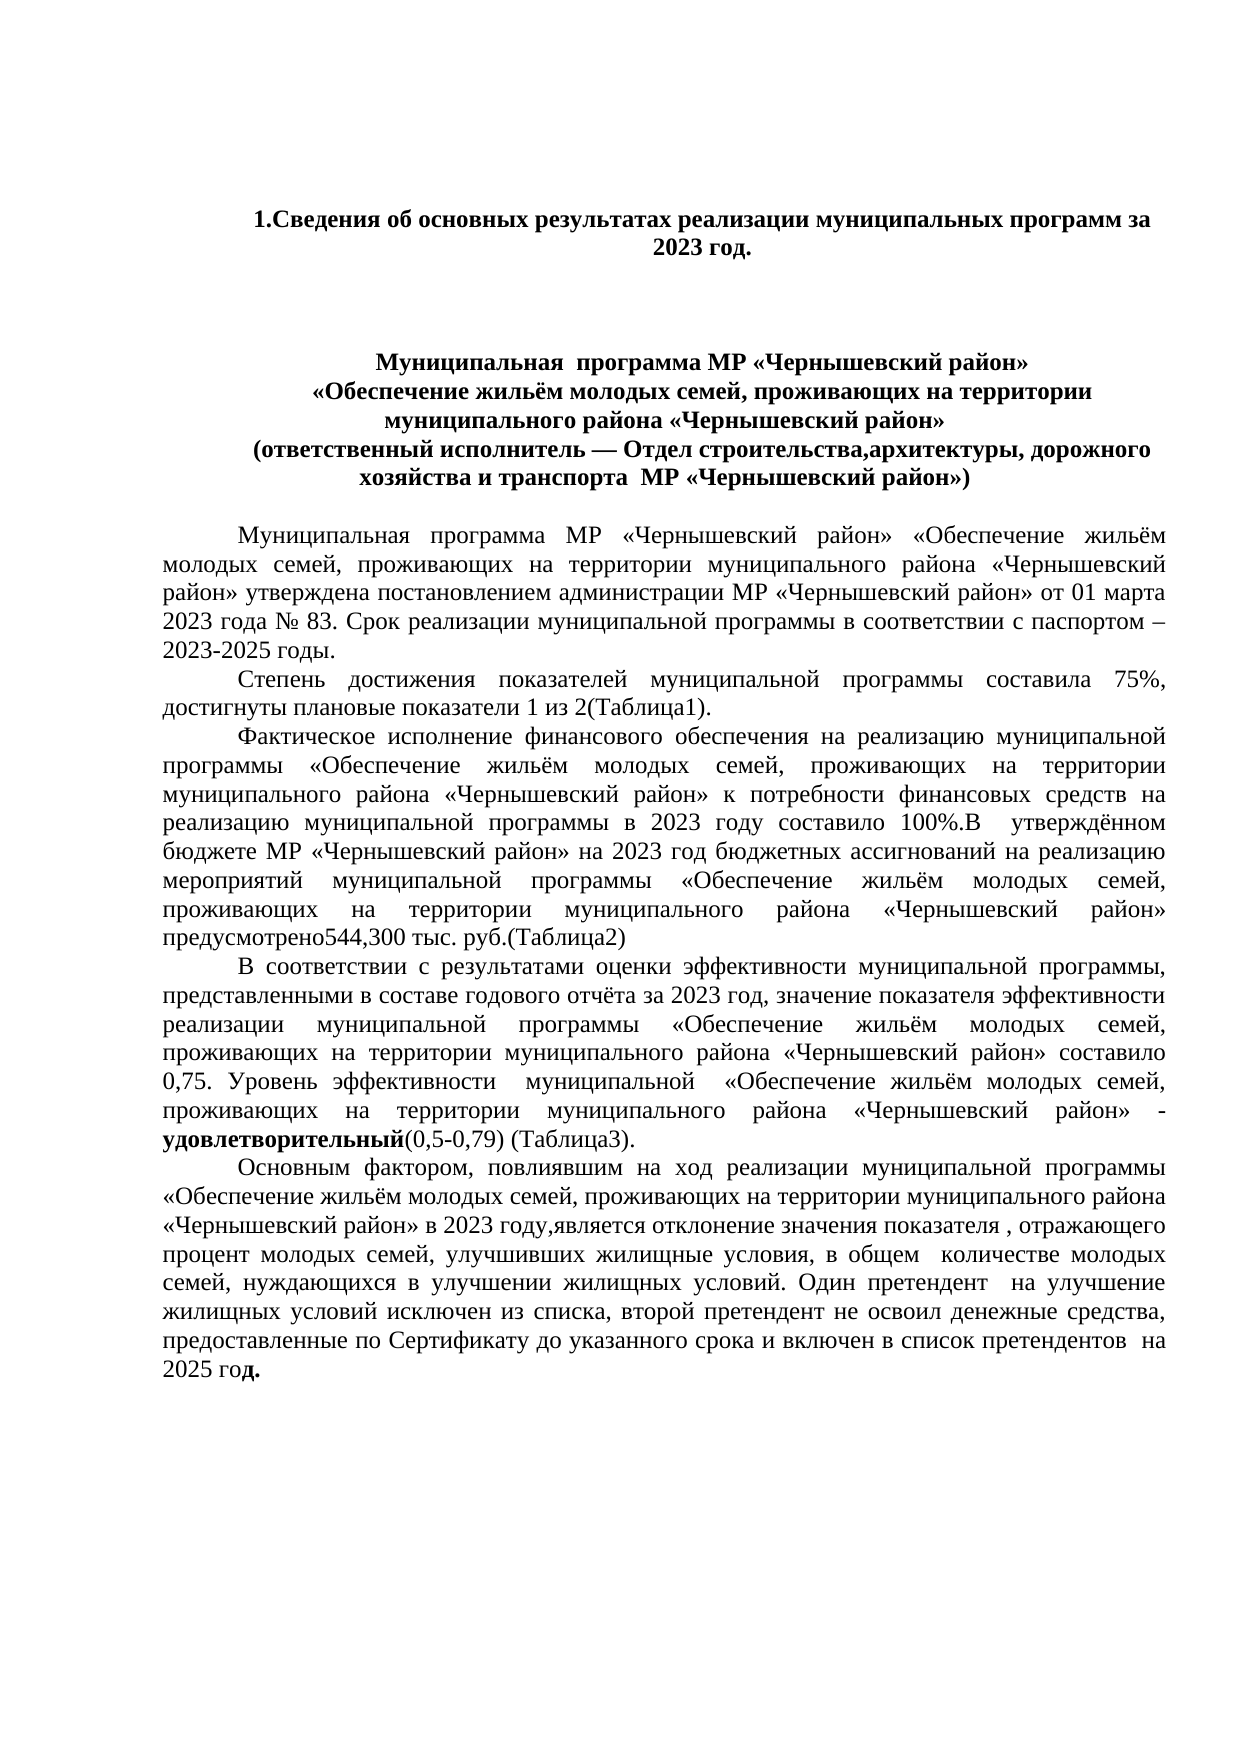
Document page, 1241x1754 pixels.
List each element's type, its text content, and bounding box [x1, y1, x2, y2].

text Муниципальная программа МР «Чернышевский район» «Обеспечение жильём молодых семей, проживающих на территории муниципального района «Чернышевский район» утверждена постановлением администрации МР «Чернышевский район» от 01 марта 2023 года № 83. Срок реализации муниципальной программы в соответствии с паспортом – 2023-2025 годы. [162, 520, 1167, 664]
text Основным фактором, повлиявшим на ход реализации муниципальной программы «Обеспечение жильём молодых семей, проживающих на территории муниципального района «Чернышевский район» в 2023 году,является отклонение значения показателя , отражающего процент молодых семей, улучшивших жилищные условия, в общем количестве молодых семей, нуждающихся в улучшении жилищных условий. Один претендент на улучшение жилищных условий исключен из списка, второй претендент не освоил денежные средства, предоставленные по Сертификату до указанного срока и включен в список претендентов на 2025 год. [162, 1152, 1167, 1382]
text Степень достижения показателей муниципальной программы составила 75%, достигнуты плановые показатели 1 из 2(Таблица1). [162, 664, 1167, 721]
text В соответствии с результатами оценки эффективности муниципальной программы, представленными в составе годового отчёта за 2023 год, значение показателя эффективности реализации муниципальной программы «Обеспечение жильём молодых семей, проживающих на территории муниципального района «Чернышевский район» составило 0,75. Уровень эффективности муниципальной «Обеспечение жильём молодых семей, проживающих на территории муниципального района «Чернышевский район» -удовлетворительный(0,5-0,79) (Таблица3). [162, 951, 1167, 1152]
text Фактическое исполнение финансового обеспечения на реализацию муниципальной программы «Обеспечение жильём молодых семей, проживающих на территории муниципального района «Чернышевский район» к потребности финансовых средств на реализацию муниципальной программы в 2023 году составило 100%.В утверждённом бюджете МР «Чернышевский район» на 2023 год бюджетных ассигнований на реализацию мероприятий муниципальной программы «Обеспечение жильём молодых семей, проживающих на территории муниципального района «Чернышевский район» предусмотрено544,300 тыс. руб.(Таблица2) [162, 721, 1167, 951]
text (ответственный исполнитель — Отдел строительства,архитектуры, дорожного хозяйства и транспорта МР «Чернышевский район») [162, 434, 1167, 491]
text «Обеспечение жильём молодых семей, проживающих на территории муниципального района «Чернышевский район» [162, 376, 1167, 434]
text 1.Сведения об основных результатах реализации муниципальных программ за 2023 год. [237, 204, 1167, 261]
text Муниципальная программа МР «Чернышевский район» [162, 347, 1167, 376]
